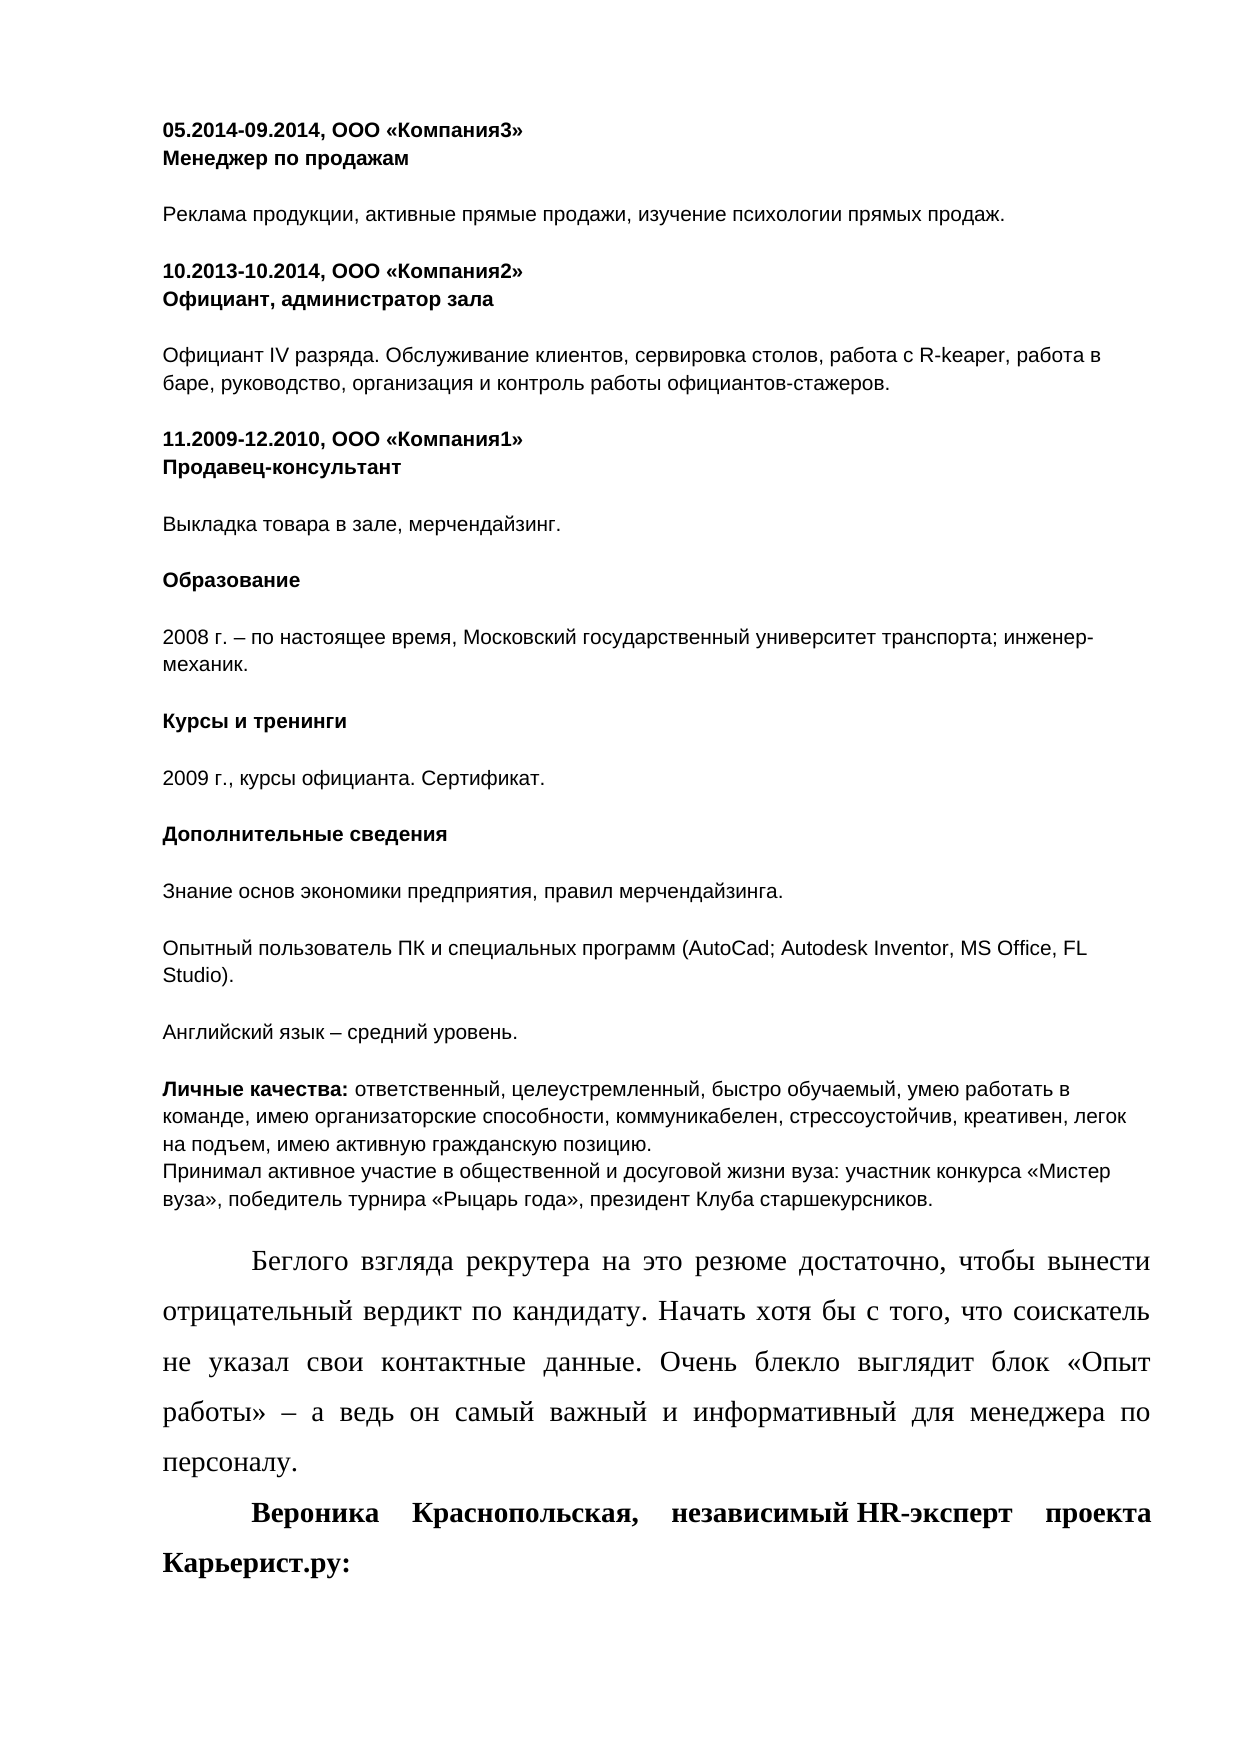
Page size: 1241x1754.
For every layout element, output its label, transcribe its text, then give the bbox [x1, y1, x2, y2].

text Дополнительные сведения [162, 822, 1152, 846]
text Официант IV разряда. Обслуживание клиентов, сервировка столов, работа с R-keaper, работа в баре, руководство, организация и контроль работы официантов-стажеров. [162, 343, 1152, 394]
text Вероника Краснопольская, независимый HR-эксперт проекта Карьерист.ру: [162, 1495, 1152, 1578]
text 10.2013-10.2014, ООО «Компания2» Официант, администратор зала [162, 259, 1152, 310]
text Реклама продукции, активные прямые продажи, изучение психологии прямых продаж. [162, 202, 1152, 226]
text 11.2009-12.2010, ООО «Компания1» Продавец-консультант [162, 427, 1152, 479]
text Беглого взгляда рекрутера на это резюме достаточно, чтобы вынести отрицательный вердикт по кандидату. Начать хотя бы с того, что соискатель не указал свои контактные данные. Очень блекло выглядит блок «Опыт работы» – а ведь он самый важный и информативный для менеджера по персоналу. [162, 1243, 1152, 1478]
text Знание основ экономики предприятия, правил мерчендайзинга. [162, 879, 1152, 903]
text Курсы и тренинги [162, 709, 1152, 733]
text Выкладка товара в зале, мерчендайзинг. [162, 511, 1152, 535]
text Личные качества: ответственный, целеустремленный, быстро обучаемый, умею работать в команде, имею организаторские способности, коммуникабелен, стрессоустойчив, креативен, легок на подъем, имею активную гражданскую позицию. Принимал активное участие в общественной и досуговой жизни вуза: участник конкурса «Мистер вуза», победитель турнира «Рыцарь года», президент Клуба старшекурсников. [162, 1076, 1152, 1210]
text Опытный пользователь ПК и специальных программ (AutoCad; Autodesk Inventor, MS Office, FL Studio). [162, 936, 1152, 987]
text 2008 г. – по настоящее время, Московский государственный университет транспорта; инженер-механик. [162, 625, 1152, 676]
text Образование [162, 568, 1152, 592]
text Английский язык – средний уровень. [162, 1020, 1152, 1044]
text 2009 г., курсы официанта. Сертификат. [162, 766, 1152, 789]
text 05.2014-09.2014, ООО «Компания3» Менеджер по продажам [162, 118, 1152, 169]
